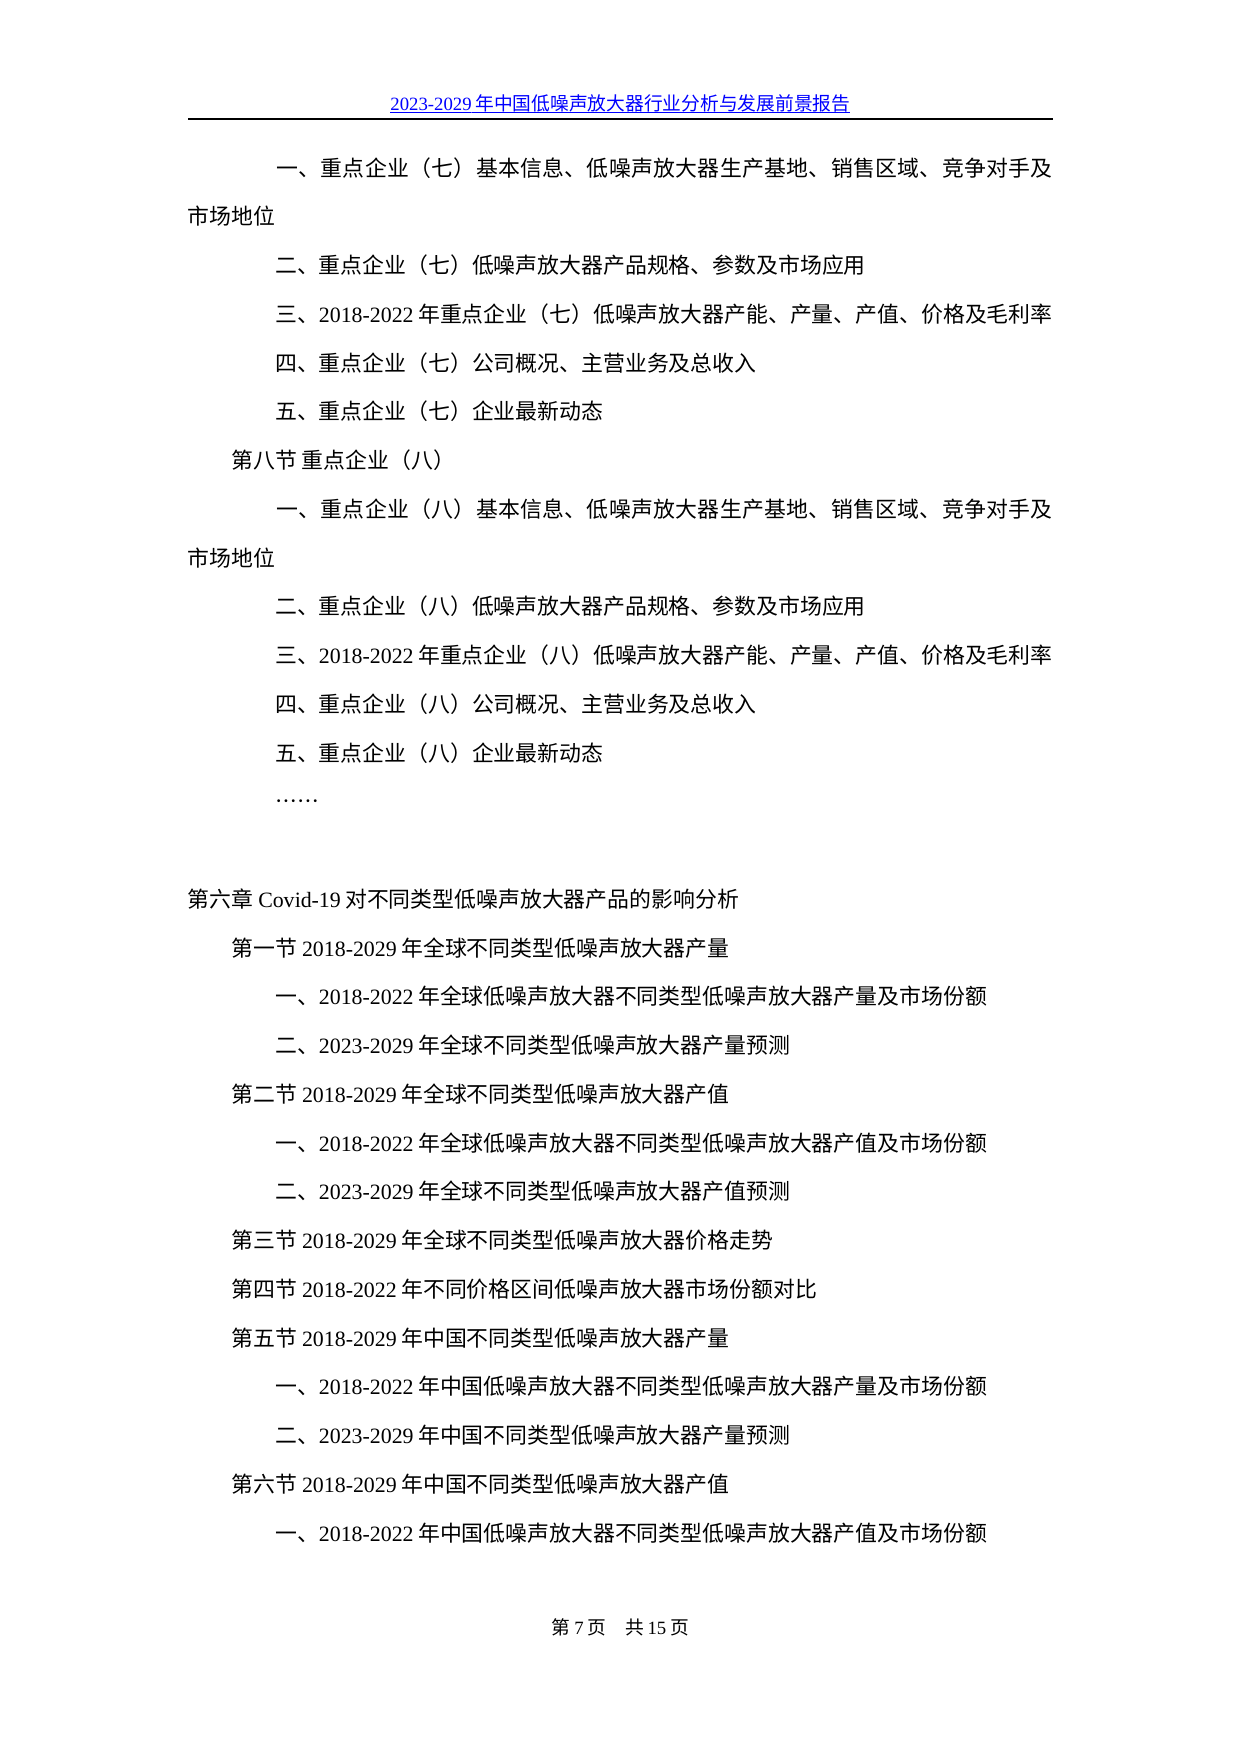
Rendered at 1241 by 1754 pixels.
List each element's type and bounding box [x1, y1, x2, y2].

text [187, 150, 1053, 1548]
